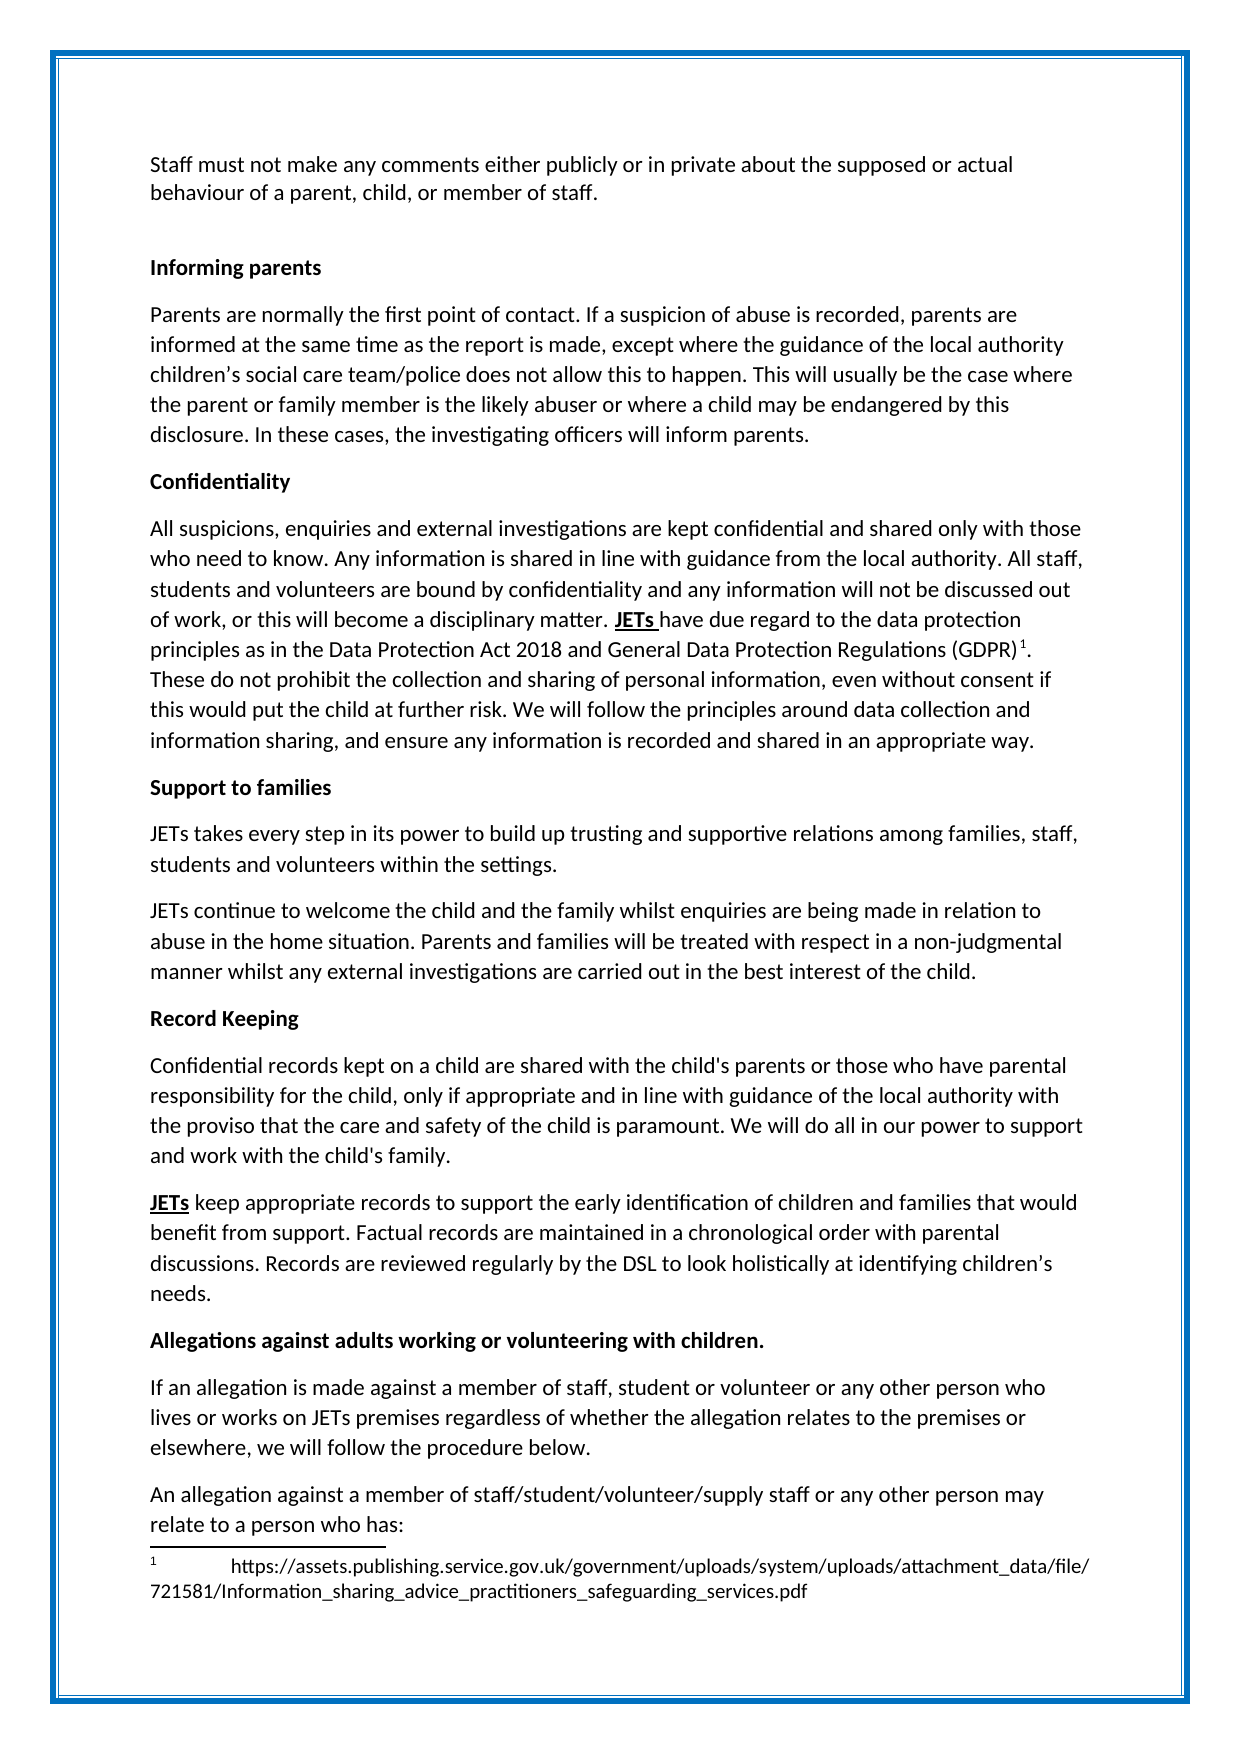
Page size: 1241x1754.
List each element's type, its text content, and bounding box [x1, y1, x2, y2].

text Allegations against adults working or volunteering with children. [150, 1326, 1090, 1354]
text If an allegation is made against a member of staff, student or volunteer or any other person who lives or works on JETs premises regardless of whether the allegation relates to the premises or elsewhere, we will follow the procedure below. [150, 1373, 1090, 1461]
text Informing parents [150, 253, 1090, 281]
text Parents are normally the first point of contact. If a suspicion of abuse is recorded, parents are informed at the same time as the report is made, except where the guidance of the local authority children’s social care team/police does not allow this to happen. This will usually be the case where the parent or family member is the likely abuser or where a child may be endangered by this disclosure. In these cases, the investigating officers will inform parents. [150, 300, 1090, 449]
text An allegation against a member of staff/student/volunteer/supply staff or any other person may relate to a person who has: [150, 1480, 1090, 1538]
text Staff must not make any comments either publicly or in private about the supposed or actual behaviour of a parent, child, or member of staff. [150, 150, 1090, 206]
text Confidential records kept on a child are shared with the child's parents or those who have parental responsibility for the child, only if appropriate and in line with guidance of the local authority with the proviso that the care and safety of the child is paramount. We will do all in our power to support and work with the child's family. [150, 1051, 1090, 1169]
text JETs keep appropriate records to support the early identification of children and families that would benefit from support. Factual records are maintained in a chronological order with parental discussions. Records are reviewed regularly by the DSL to look holistically at identifying children’s needs. [150, 1188, 1090, 1307]
text Confidentiality [150, 467, 1090, 496]
text JETs continue to welcome the child and the family whilst enquiries are being made in relation to abuse in the home situation. Parents and families will be treated with respect in a non-judgmental manner whilst any external investigations are carried out in the best interest of the child. [150, 897, 1090, 985]
text All suspicions, enquiries and external investigations are kept confidential and shared only with those who need to know. Any information is shared in line with guidance from the local authority. All staff, students and volunteers are bound by confidentiality and any information will not be discussed out of work, or this will become a disciplinary matter. JETs have due regard to the data protection principles as in the Data Protection Act 2018 and General Data Protection Regulations (GDPR). These do not prohibit the collection and sharing of personal information, even without consent if this would put the child at further risk. We will follow the principles around data collection and information sharing, and ensure any information is recorded and shared in an appropriate way. [150, 514, 1090, 754]
text Support to families [150, 773, 1090, 801]
text Record Keeping [150, 1004, 1090, 1032]
text JETs takes every step in its power to build up trusting and supportive relations among families, staff, students and volunteers within the settings. [150, 819, 1090, 878]
